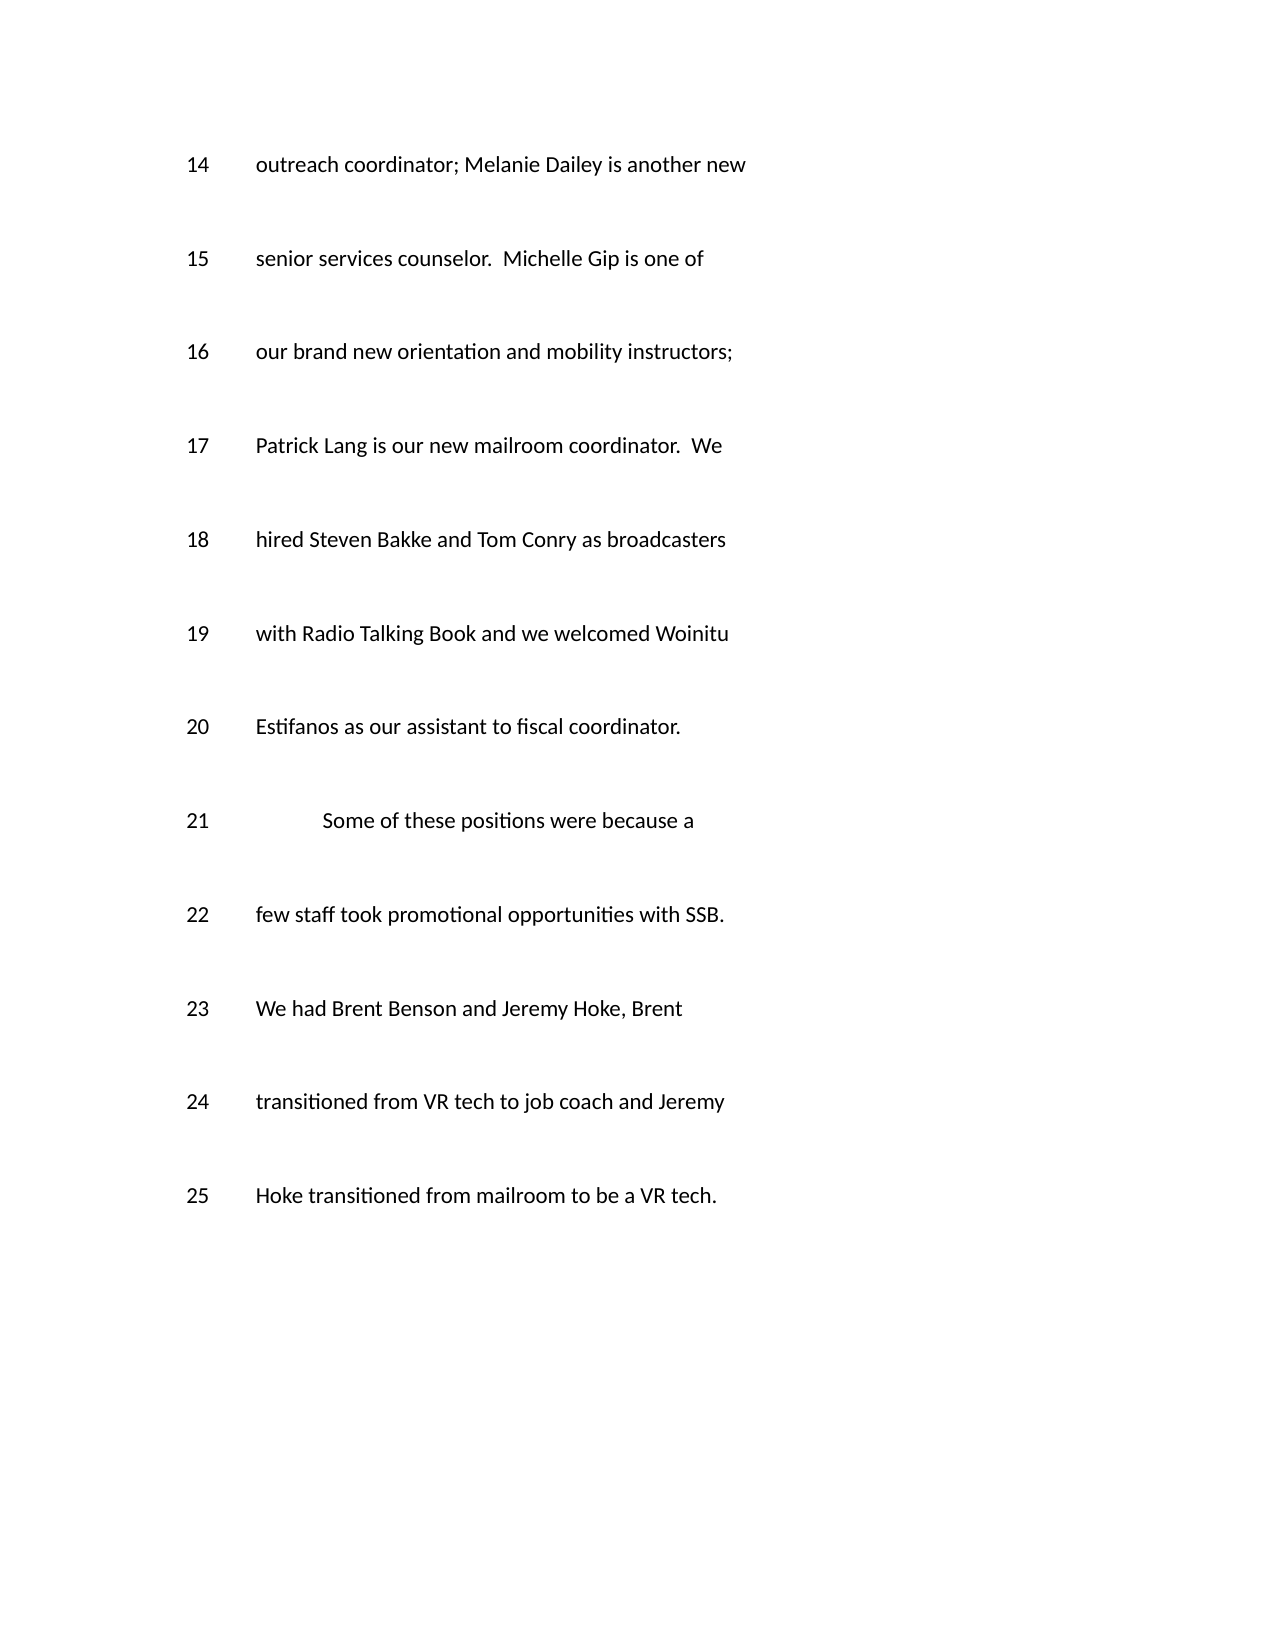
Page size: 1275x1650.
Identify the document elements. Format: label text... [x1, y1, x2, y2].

text 17 Patrick Lang is our new mailroom coordinator. We [150, 431, 1125, 459]
text 15 senior services counselor. Michelle Gip is one of [150, 244, 1125, 272]
text 24 transitioned from VR tech to job coach and Jeremy [150, 1087, 1125, 1116]
text 20 Estifanos as our assistant to fiscal coordinator. [150, 712, 1125, 741]
text 14 outreach coordinator; Melanie Dailey is another new [150, 150, 1125, 178]
text 16 our brand new orientation and mobility instructors; [150, 337, 1125, 366]
text 25 Hoke transitioned from mailroom to be a VR tech. [150, 1181, 1125, 1209]
text 23 We had Brent Benson and Jeremy Hoke, Brent [150, 994, 1125, 1022]
text 19 with Radio Talking Book and we welcomed Woinitu [150, 619, 1125, 647]
text 18 hired Steven Bakke and Tom Conry as broadcasters [150, 525, 1125, 553]
text 21 Some of these positions were because a [150, 806, 1125, 834]
text 22 few staff took promotional opportunities with SSB. [150, 900, 1125, 928]
